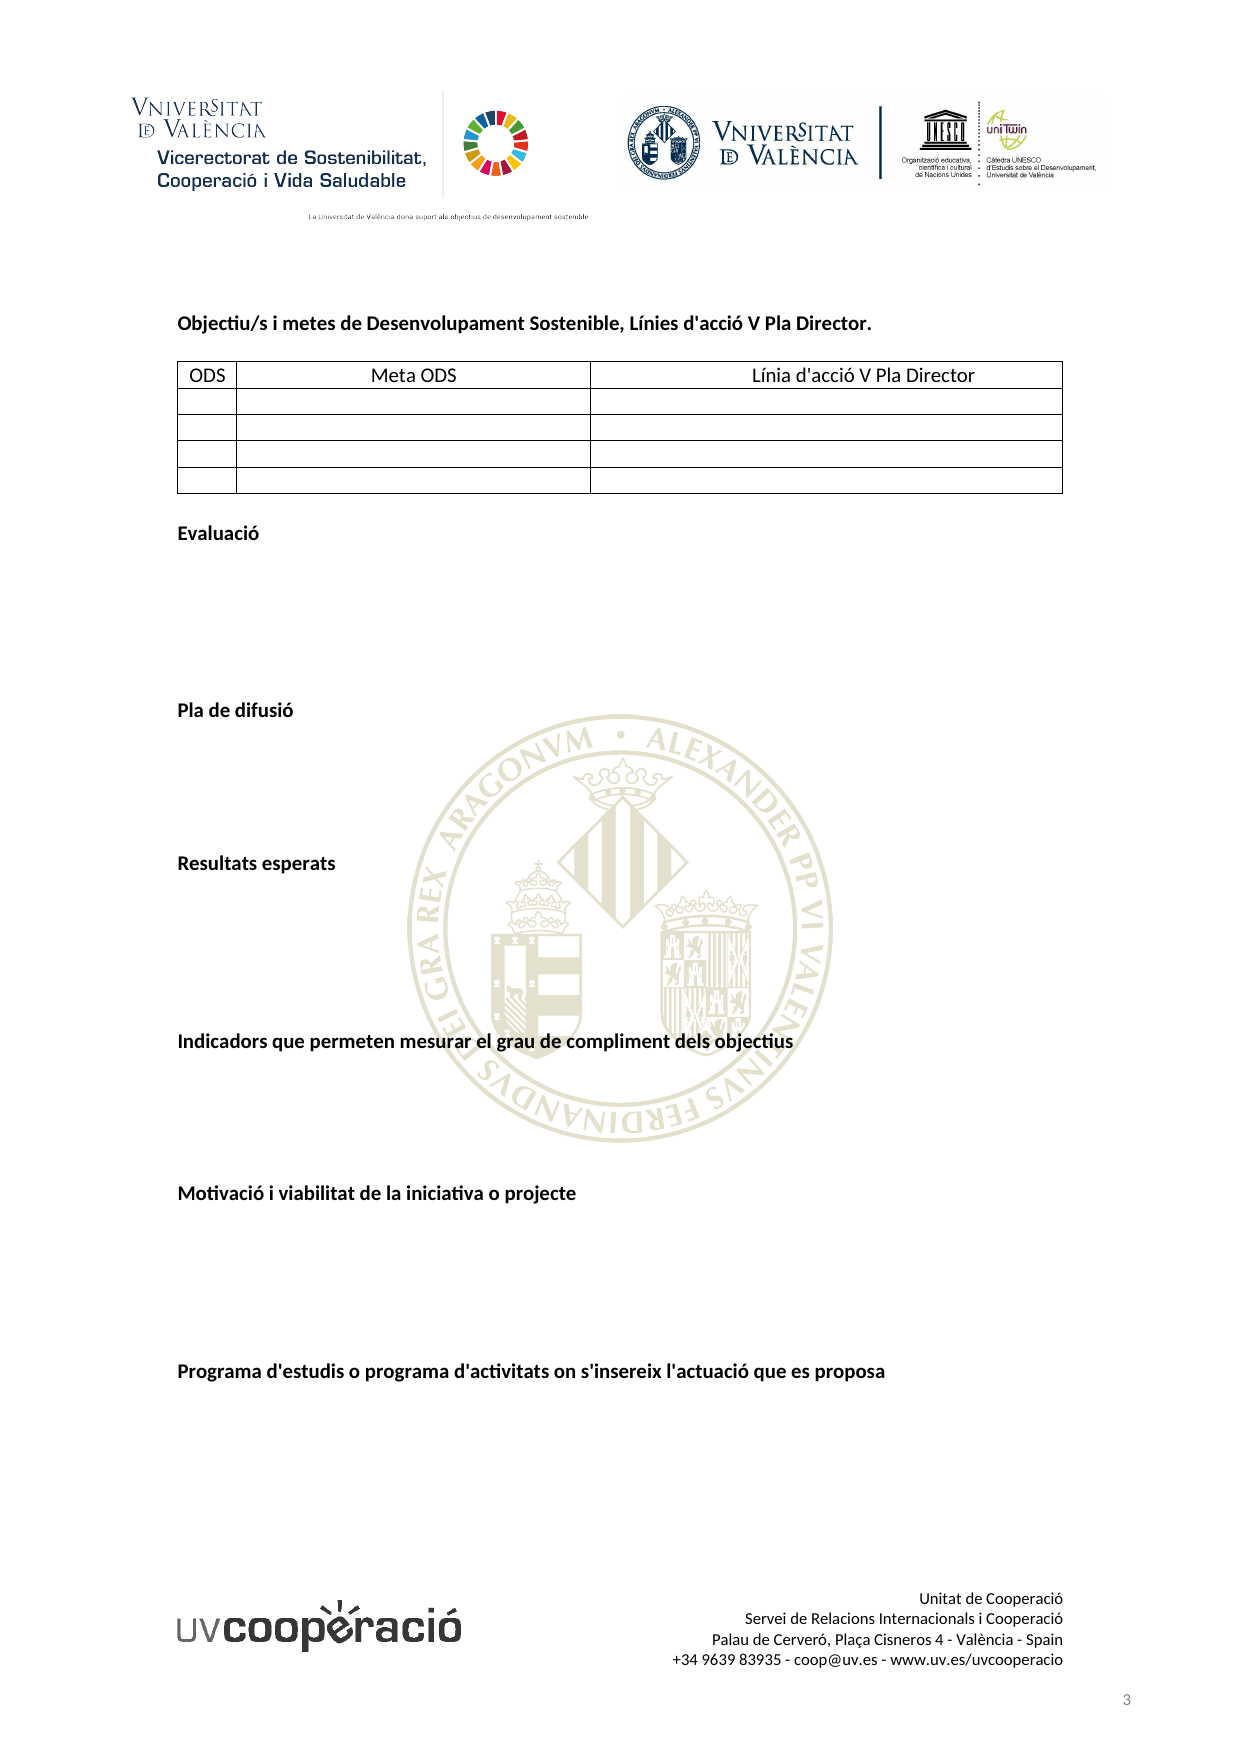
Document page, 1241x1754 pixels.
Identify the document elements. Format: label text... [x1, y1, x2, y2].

picture [177, 1600, 461, 1652]
table_cell [237, 468, 590, 493]
picture [115, 54, 611, 233]
text Objectiu/s i metes de Desenvolupament Sostenible, Línies d'acció V Pla Director. [177, 310, 1063, 336]
list Resultats esperats [177, 850, 1063, 876]
list Programa d'estudis o programa d'activitats on s'insereix l'actuació que es proposa [177, 1358, 1063, 1384]
table_cell [178, 415, 236, 440]
picture [407, 1053, 833, 1143]
table_cell [237, 389, 590, 414]
picture [621, 94, 1106, 191]
picture [407, 723, 833, 850]
table_cell [591, 415, 1062, 440]
table_header Meta ODS [237, 362, 590, 387]
table_cell [591, 441, 1062, 467]
table_cell [237, 415, 590, 440]
table_header Línia d'acció V Pla Director [591, 362, 1062, 387]
table_cell [178, 441, 236, 467]
table_cell [178, 389, 236, 414]
table_header ODS [178, 362, 236, 387]
table_cell [591, 389, 1062, 414]
list Evaluació [177, 520, 1063, 545]
picture [407, 876, 833, 1028]
table_cell [237, 441, 590, 467]
table_cell [178, 468, 236, 493]
list Indicadors que permeten mesurar el grau de compliment dels objectius [177, 1028, 1063, 1053]
list Pla de difusió [177, 698, 1063, 723]
list Motivació i viabilitat de la iniciativa o projecte [177, 1181, 1063, 1206]
table_cell [591, 468, 1062, 493]
